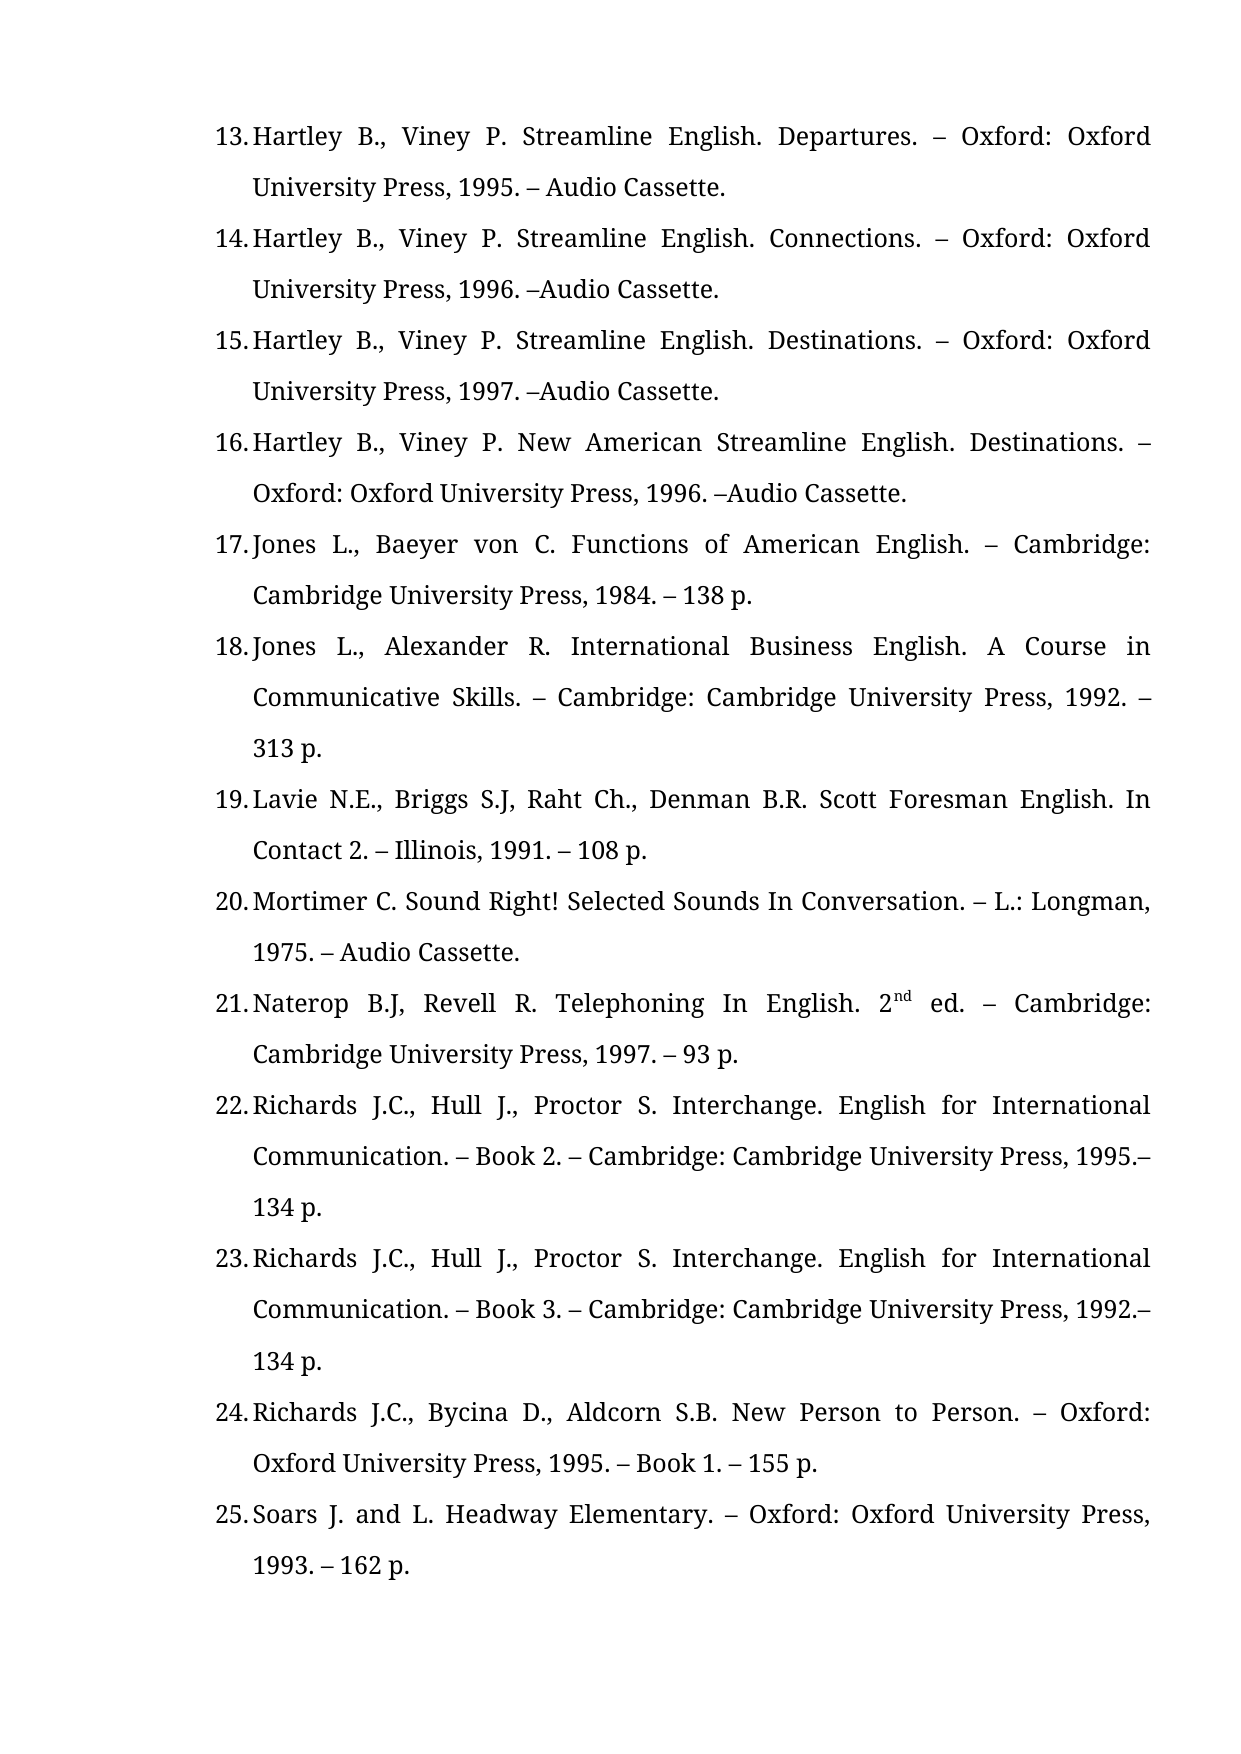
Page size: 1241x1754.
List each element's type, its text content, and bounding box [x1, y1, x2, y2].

list Lavie N.E., Briggs S.J, Raht Ch., Denman B.R. Scott Foresman English. In Contact 2. – Illinois, 1991. – 108 p. [215, 782, 1152, 867]
list Hartley B., Viney P. Streamline English. Departures. – Oxford: Oxford University Press, 1995. – Audio Cassette. [215, 118, 1152, 203]
list Hartley B., Viney P. New American Streamline English. Destinations. – Oxford: Oxford University Press, 1996. –Audio Cassette. [215, 424, 1152, 509]
list Soars J. and L. Headway Elementary. – Oxford: Oxford University Press, 1993. – 162 p. [215, 1496, 1152, 1581]
list Jones L., Alexander R. International Business English. A Course in Communicative Skills. – Cambridge: Cambridge University Press, 1992. – 313 p. [215, 628, 1152, 765]
list Richards J.C., Bycina D., Aldcorn S.B. New Person to Person. – Oxford: Oxford University Press, 1995. – Book 1. – 155 p. [215, 1394, 1152, 1479]
list Naterop B.J, Revell R. Telephoning In English. 2nd ed. – Cambridge: Cambridge University Press, 1997. – 93 p. [215, 986, 1152, 1071]
list Richards J.C., Hull J., Proctor S. Interchange. English for International Communication. – Book 3. – Cambridge: Cambridge University Press, 1992.– 134 p. [215, 1241, 1152, 1377]
list Richards J.C., Hull J., Proctor S. Interchange. English for International Communication. – Book 2. – Cambridge: Cambridge University Press, 1995.– 134 p. [215, 1088, 1152, 1224]
list Jones L., Baeyer von C. Functions of American English. – Cambridge: Cambridge University Press, 1984. – 138 p. [215, 526, 1152, 612]
list Mortimer C. Sound Right! Selected Sounds In Conversation. – L.: Longman, 1975. – Audio Cassette. [215, 884, 1152, 969]
list Hartley B., Viney P. Streamline English. Connections. – Oxford: Oxford University Press, 1996. –Audio Cassette. [215, 220, 1152, 305]
list Hartley B., Viney P. Streamline English. Destinations. – Oxford: Oxford University Press, 1997. –Audio Cassette. [215, 322, 1152, 407]
